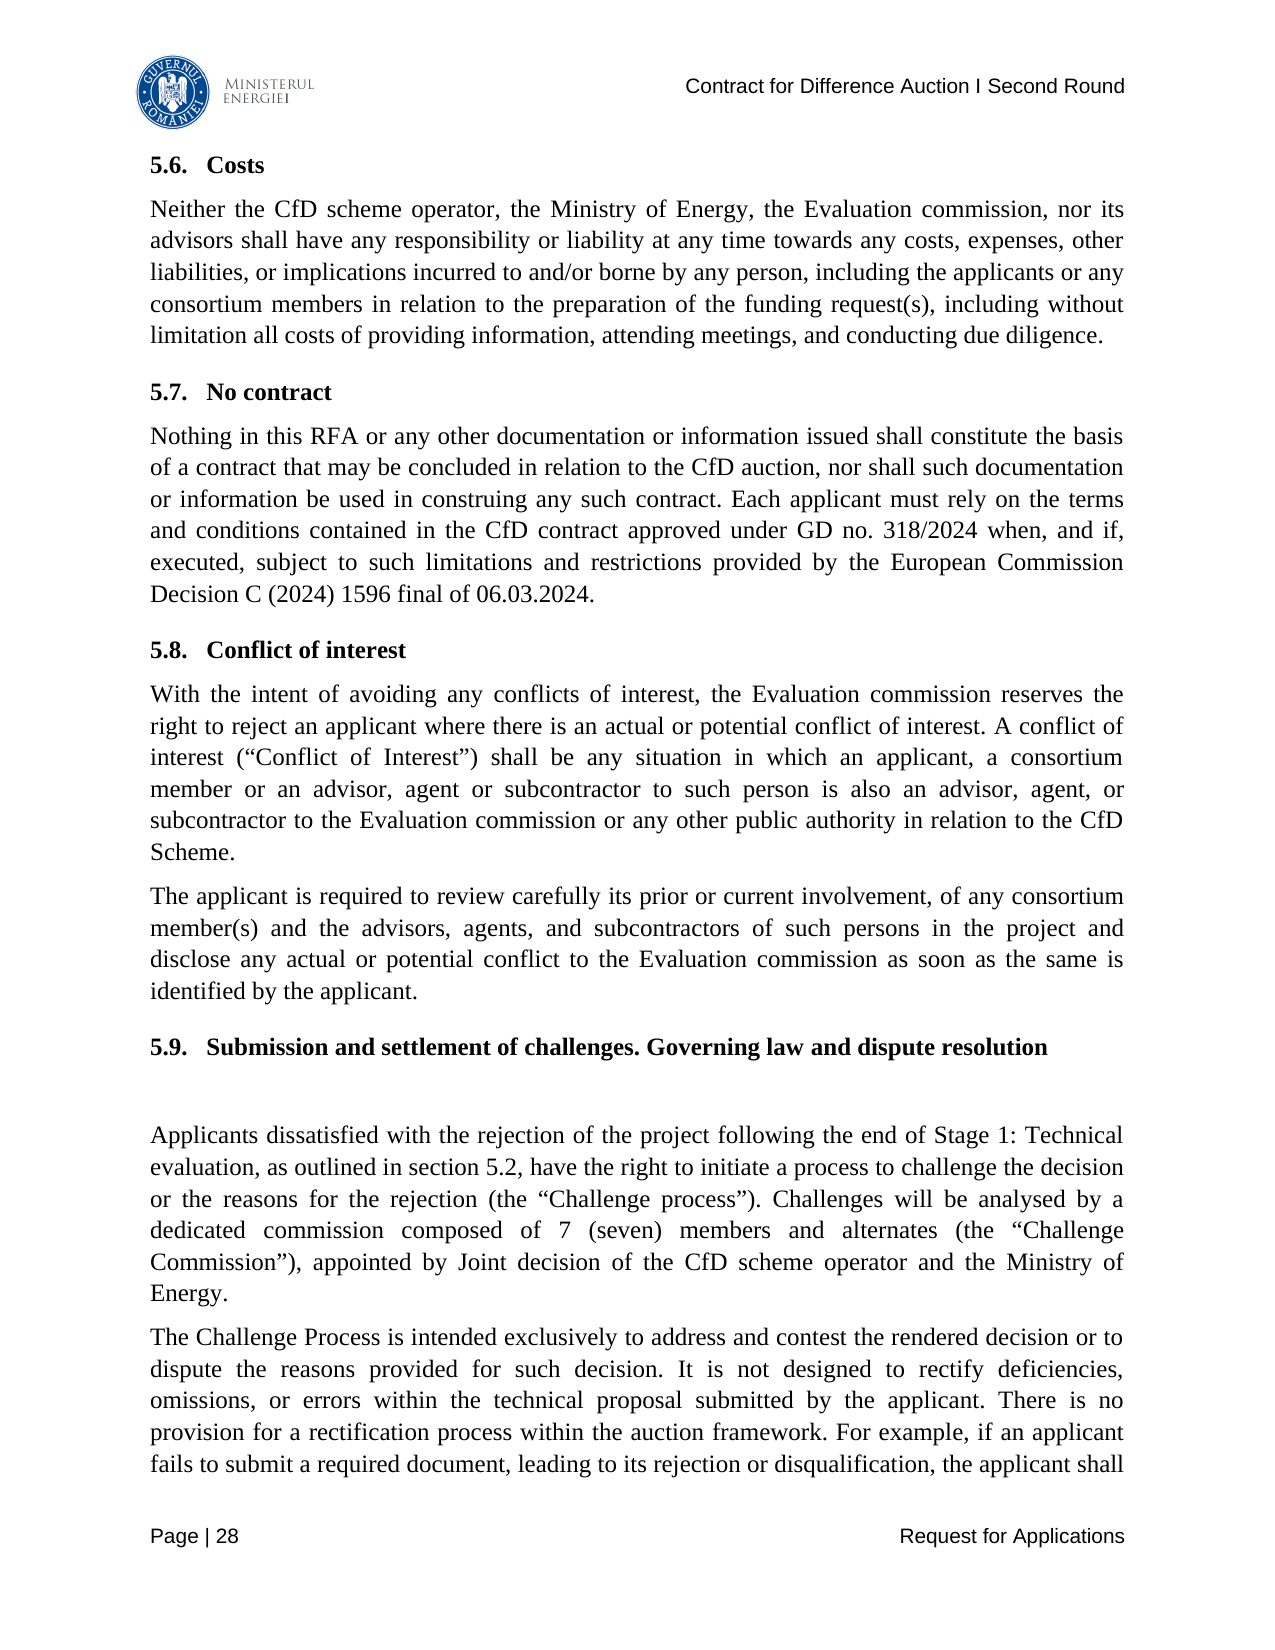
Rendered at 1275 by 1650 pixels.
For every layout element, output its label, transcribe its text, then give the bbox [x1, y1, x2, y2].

picture [128, 45, 323, 137]
subtitle Submission and settlement of challenges. Governing law and dispute resolution [150, 1032, 1125, 1061]
text With the intent of avoiding any conflicts of interest, the Evaluation commission reserves the right to reject an applicant where there is an actual or potential conflict of interest. A conflict of interest (“Conflict of Interest”) shall be any situation in which an applicant, a consortium member or an advisor, agent or subcontractor to such person is also an advisor, agent, or subcontractor to the Evaluation commission or any other public authority in relation to the CfD Scheme. [150, 679, 1125, 866]
subtitle Costs [150, 150, 1125, 179]
subtitle No contract [150, 377, 1125, 406]
text The applicant is required to review carefully its prior or current involvement, of any consortium member(s) and the advisors, agents, and subcontractors of such persons in the project and disclose any actual or potential conflict to the Evaluation commission as soon as the same is identified by the applicant. [150, 881, 1125, 1005]
subtitle Conflict of interest [150, 635, 1125, 664]
text Applicants dissatisfied with the rejection of the project following the end of Stage 1: Technical evaluation, as outlined in section 5.2, have the right to initiate a process to challenge the decision or the reasons for the rejection (the “Challenge process”). Challenges will be analysed by a dedicated commission composed of 7 (seven) members and alternates (the “Challenge Commission”), appointed by Joint decision of the CfD scheme operator and the Ministry of Energy. [150, 1121, 1125, 1307]
text Neither the CfD scheme operator, the Ministry of Energy, the Evaluation commission, nor its advisors shall have any responsibility or liability at any time towards any costs, expenses, other liabilities, or implications incurred to and/or borne by any person, including the applicants or any consortium members in relation to the preparation of the funding request(s), including without limitation all costs of providing information, attending meetings, and conducting due diligence. [150, 194, 1125, 349]
text Nothing in this RFA or any other documentation or information issued shall constitute the basis of a contract that may be concluded in relation to the CfD auction, nor shall such documentation or information be used in construing any such contract. Each applicant must rely on the terms and conditions contained in the CfD contract approved under GD no. 318/2024 when, and if, executed, subject to such limitations and restrictions provided by the European Commission Decision C (2024) 1596 final of 06.03.2024. [150, 421, 1125, 607]
